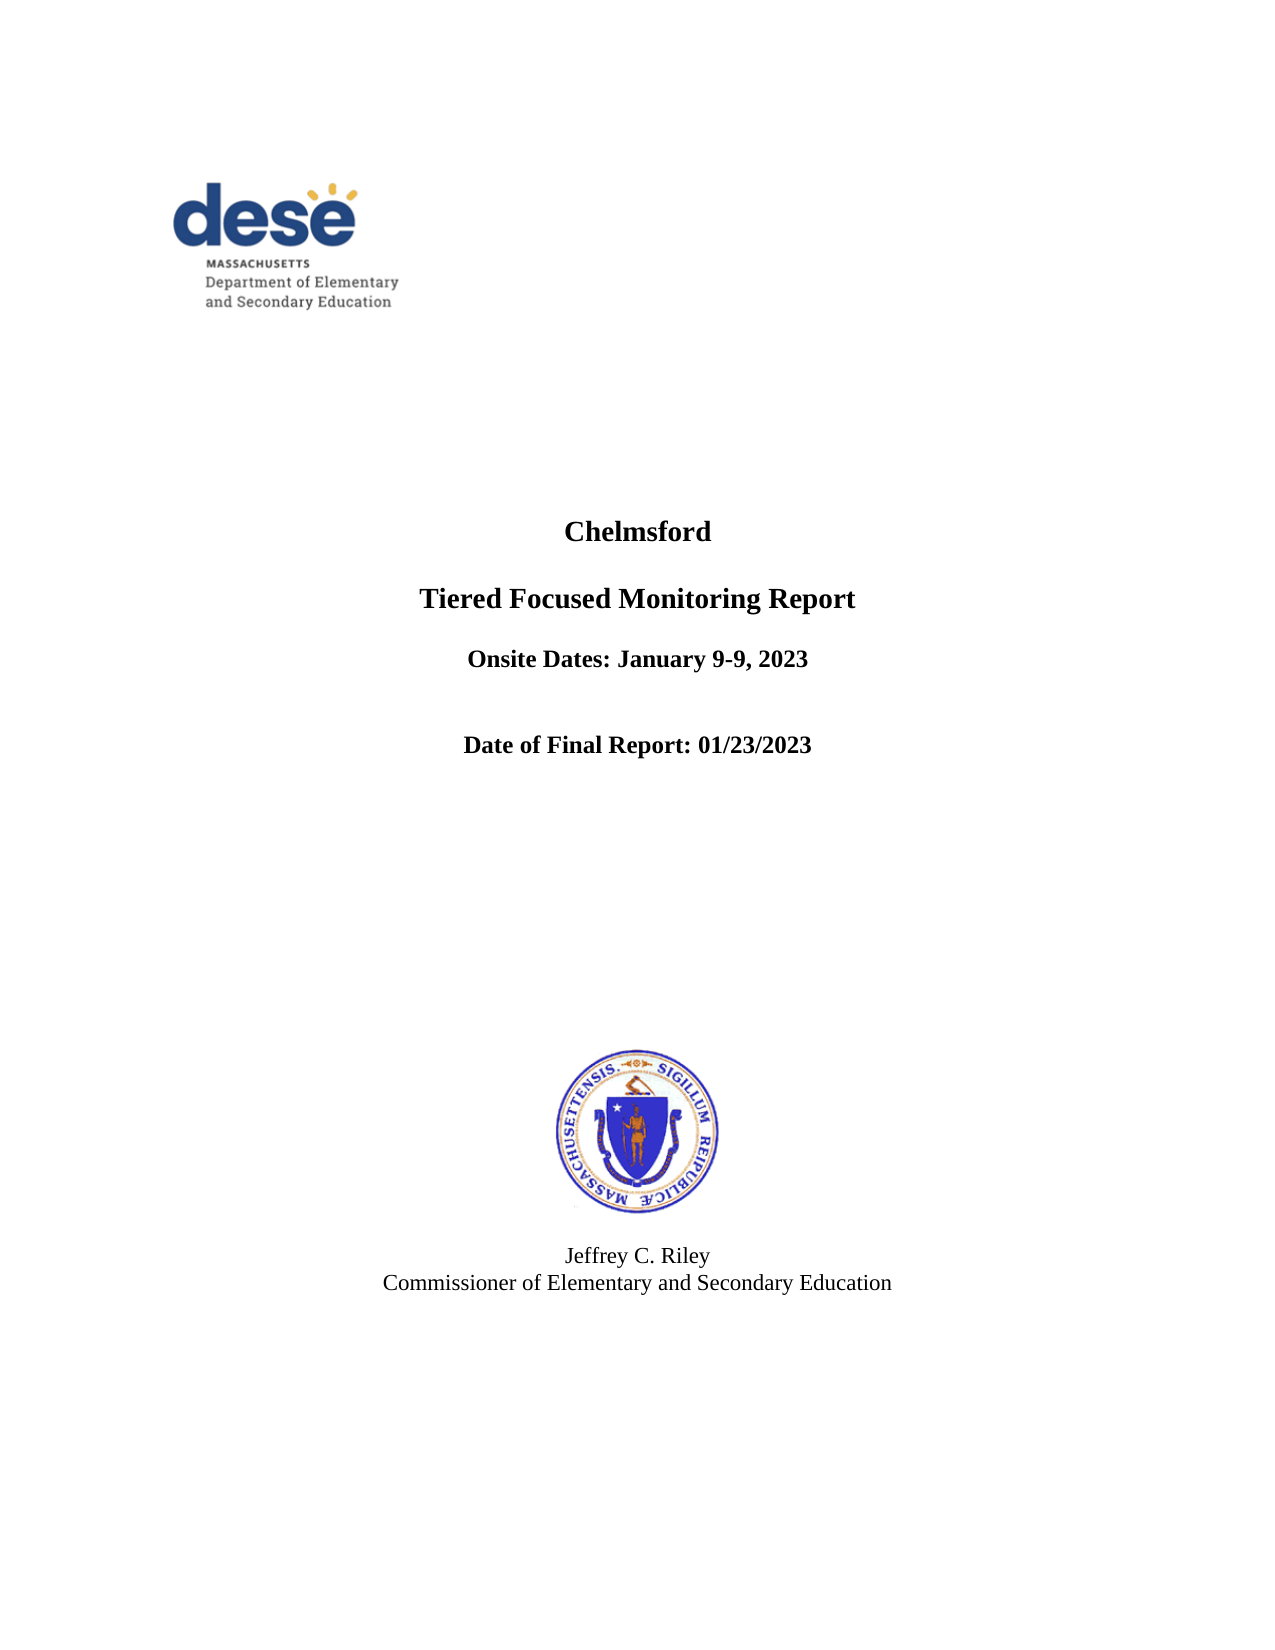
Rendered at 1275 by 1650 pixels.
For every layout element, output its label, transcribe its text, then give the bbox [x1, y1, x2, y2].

text Chelmsford [150, 514, 1125, 548]
picture [150, 150, 453, 357]
picture [553, 1048, 722, 1217]
text Tiered Focused Monitoring Report [150, 582, 1125, 615]
text Date of Final Report: 01/23/2023 [150, 730, 1125, 759]
text Commissioner of Elementary and Secondary Education [150, 1269, 1125, 1295]
text Onsite Dates: January 9-9, 2023 [150, 644, 1125, 673]
text Jeffrey C. Riley [150, 1243, 1125, 1269]
